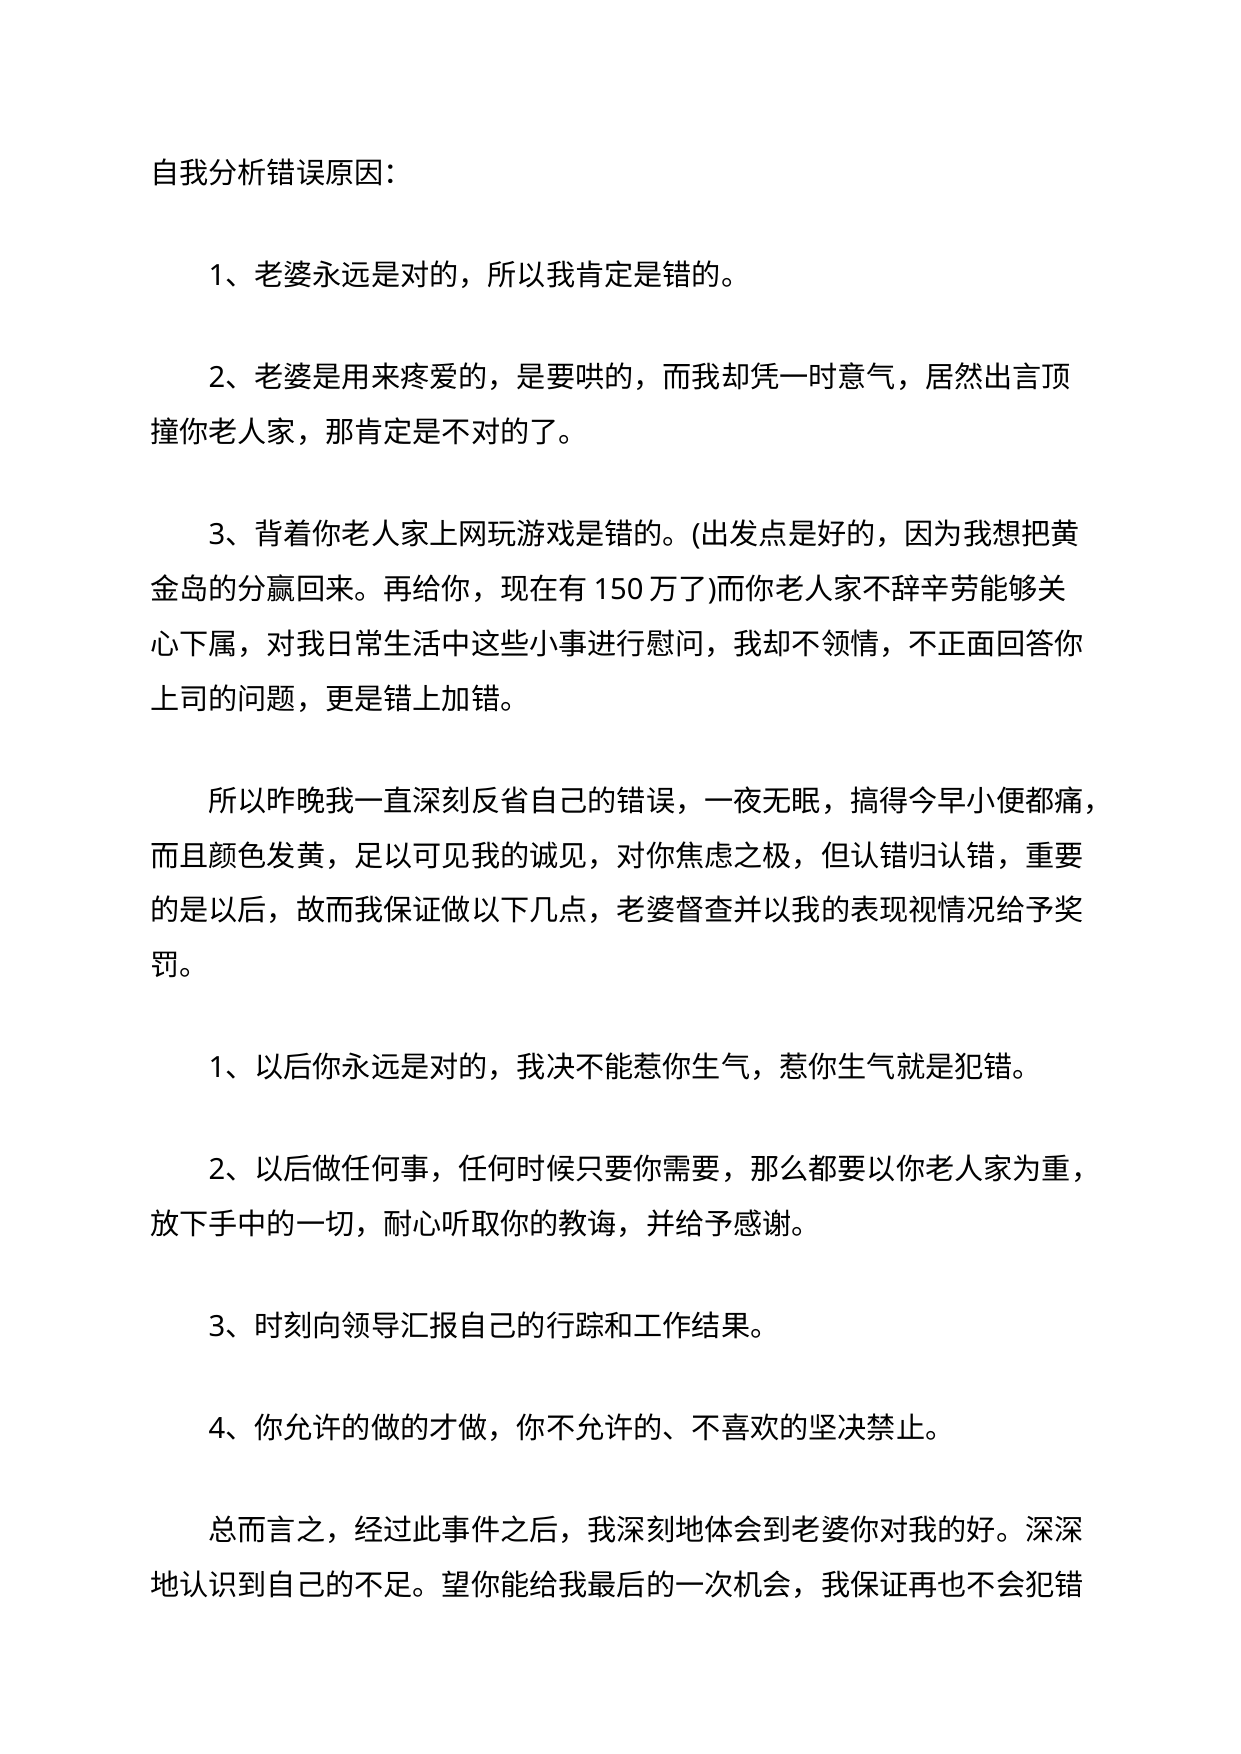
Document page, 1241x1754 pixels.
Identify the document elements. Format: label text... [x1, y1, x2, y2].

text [150, 1506, 1090, 1603]
text 3、时刻向领导汇报自己的行踪和工作结果。 [150, 1302, 1090, 1345]
text 1、以后你永远是对的，我决不能惹你生气，惹你生气就是犯错。 [150, 1044, 1090, 1086]
text 所以昨晚我一直深刻反省自己的错误，一夜无眠，搞得今早小便都痛，而且颜色发黄，足以可见我的诚见，对你焦虑之极，但认错归认错，重要的是以后，故而我保证做以下几点，老婆督查并以我的表现视情况给予奖罚。 [150, 777, 1090, 984]
text 3、背着你老人家上网玩游戏是错的。(出发点是好的，因为我想把黄金岛的分赢回来。再给你，现在有150万了)而你老人家不辞辛劳能够关心下属，对我日常生活中这些小事进行慰问，我却不领情，不正面回答你上司的问题，更是错上加错。 [150, 511, 1090, 718]
text 2、以后做任何事，任何时候只要你需要，那么都要以你老人家为重，放下手中的一切，耐心听取你的教诲，并给予感谢。 [150, 1146, 1090, 1243]
text 1、老婆永远是对的，所以我肯定是错的。 [150, 252, 1090, 294]
text 4、你允许的做的才做，你不允许的、不喜欢的坚决禁止。 [150, 1404, 1090, 1447]
text 2、老婆是用来疼爱的，是要哄的，而我却凭一时意气，居然出言顶撞你老人家，那肯定是不对的了。 [150, 354, 1090, 451]
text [150, 150, 1090, 192]
